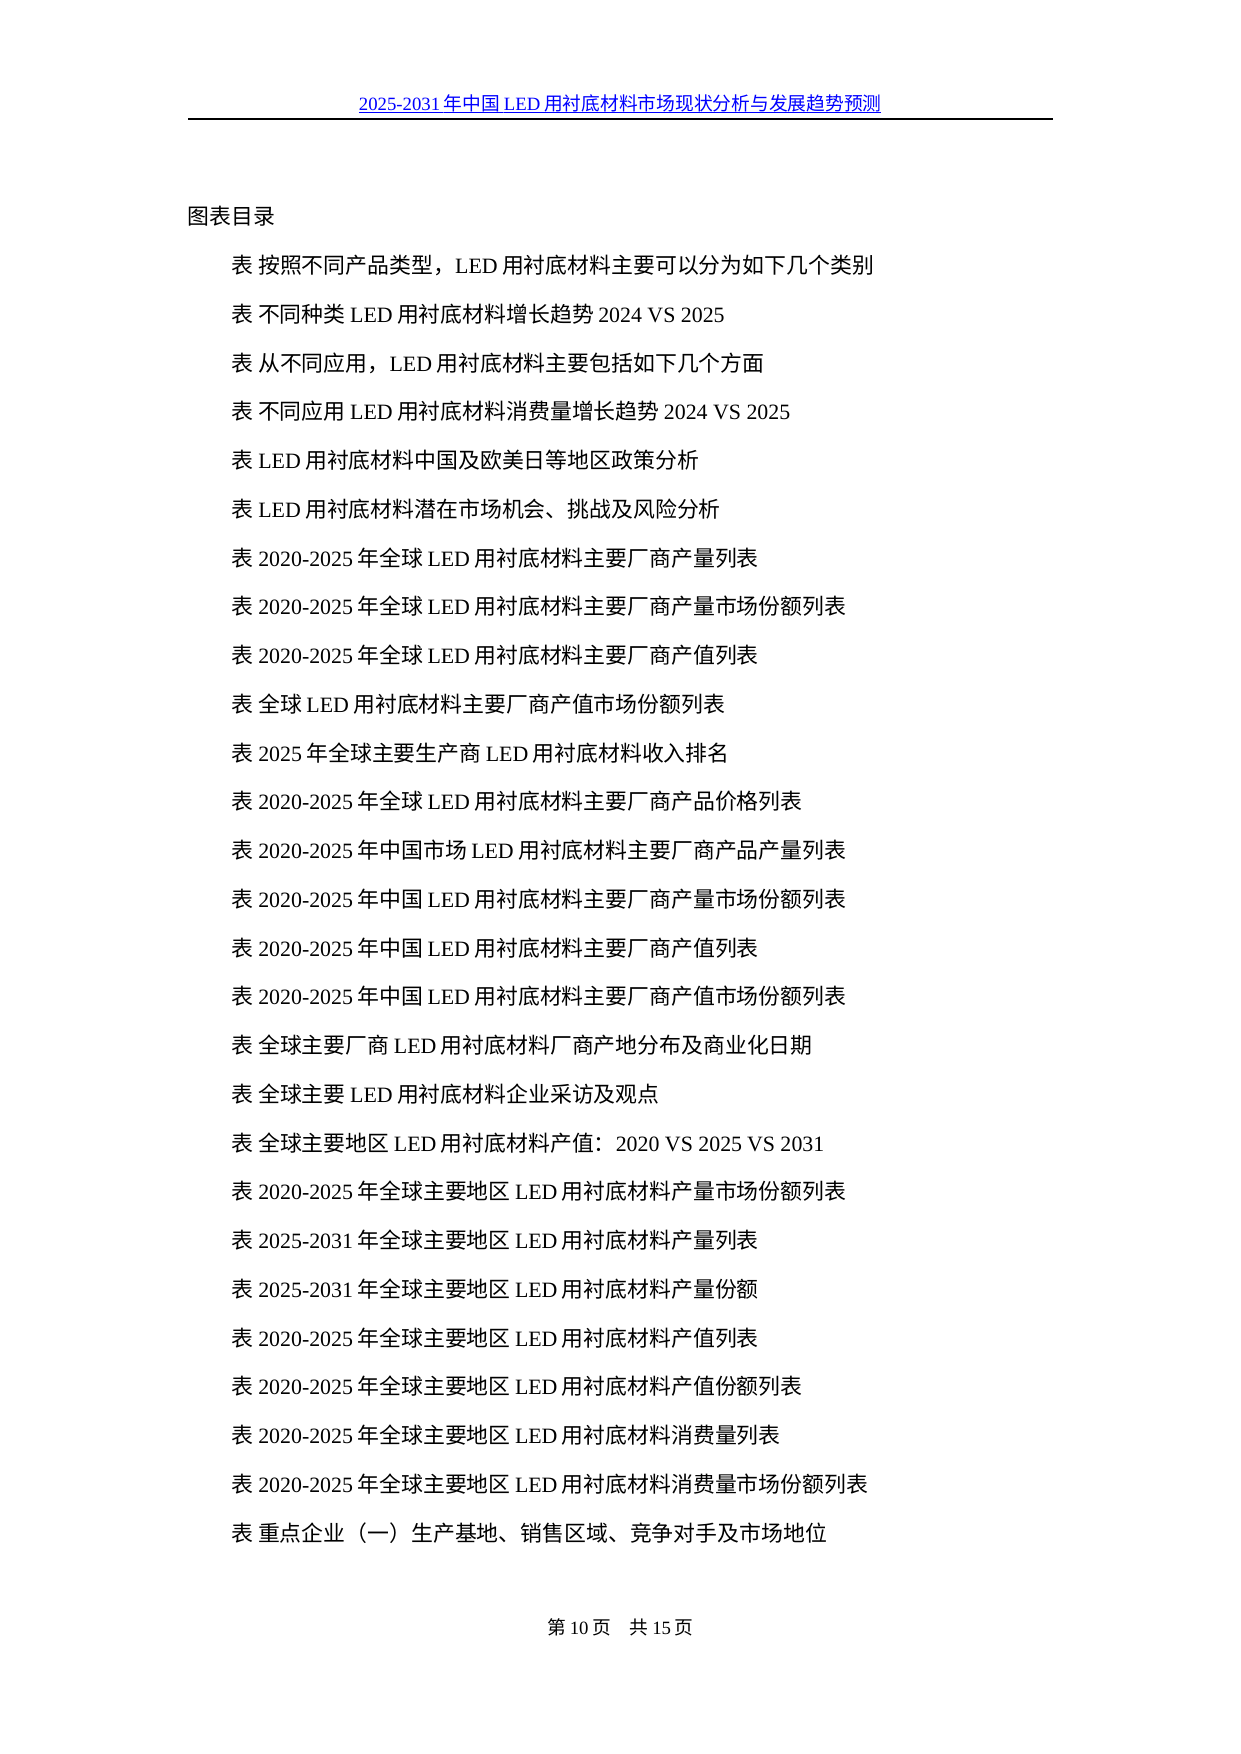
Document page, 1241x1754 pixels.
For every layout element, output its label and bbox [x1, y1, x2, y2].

text [187, 150, 1053, 1548]
